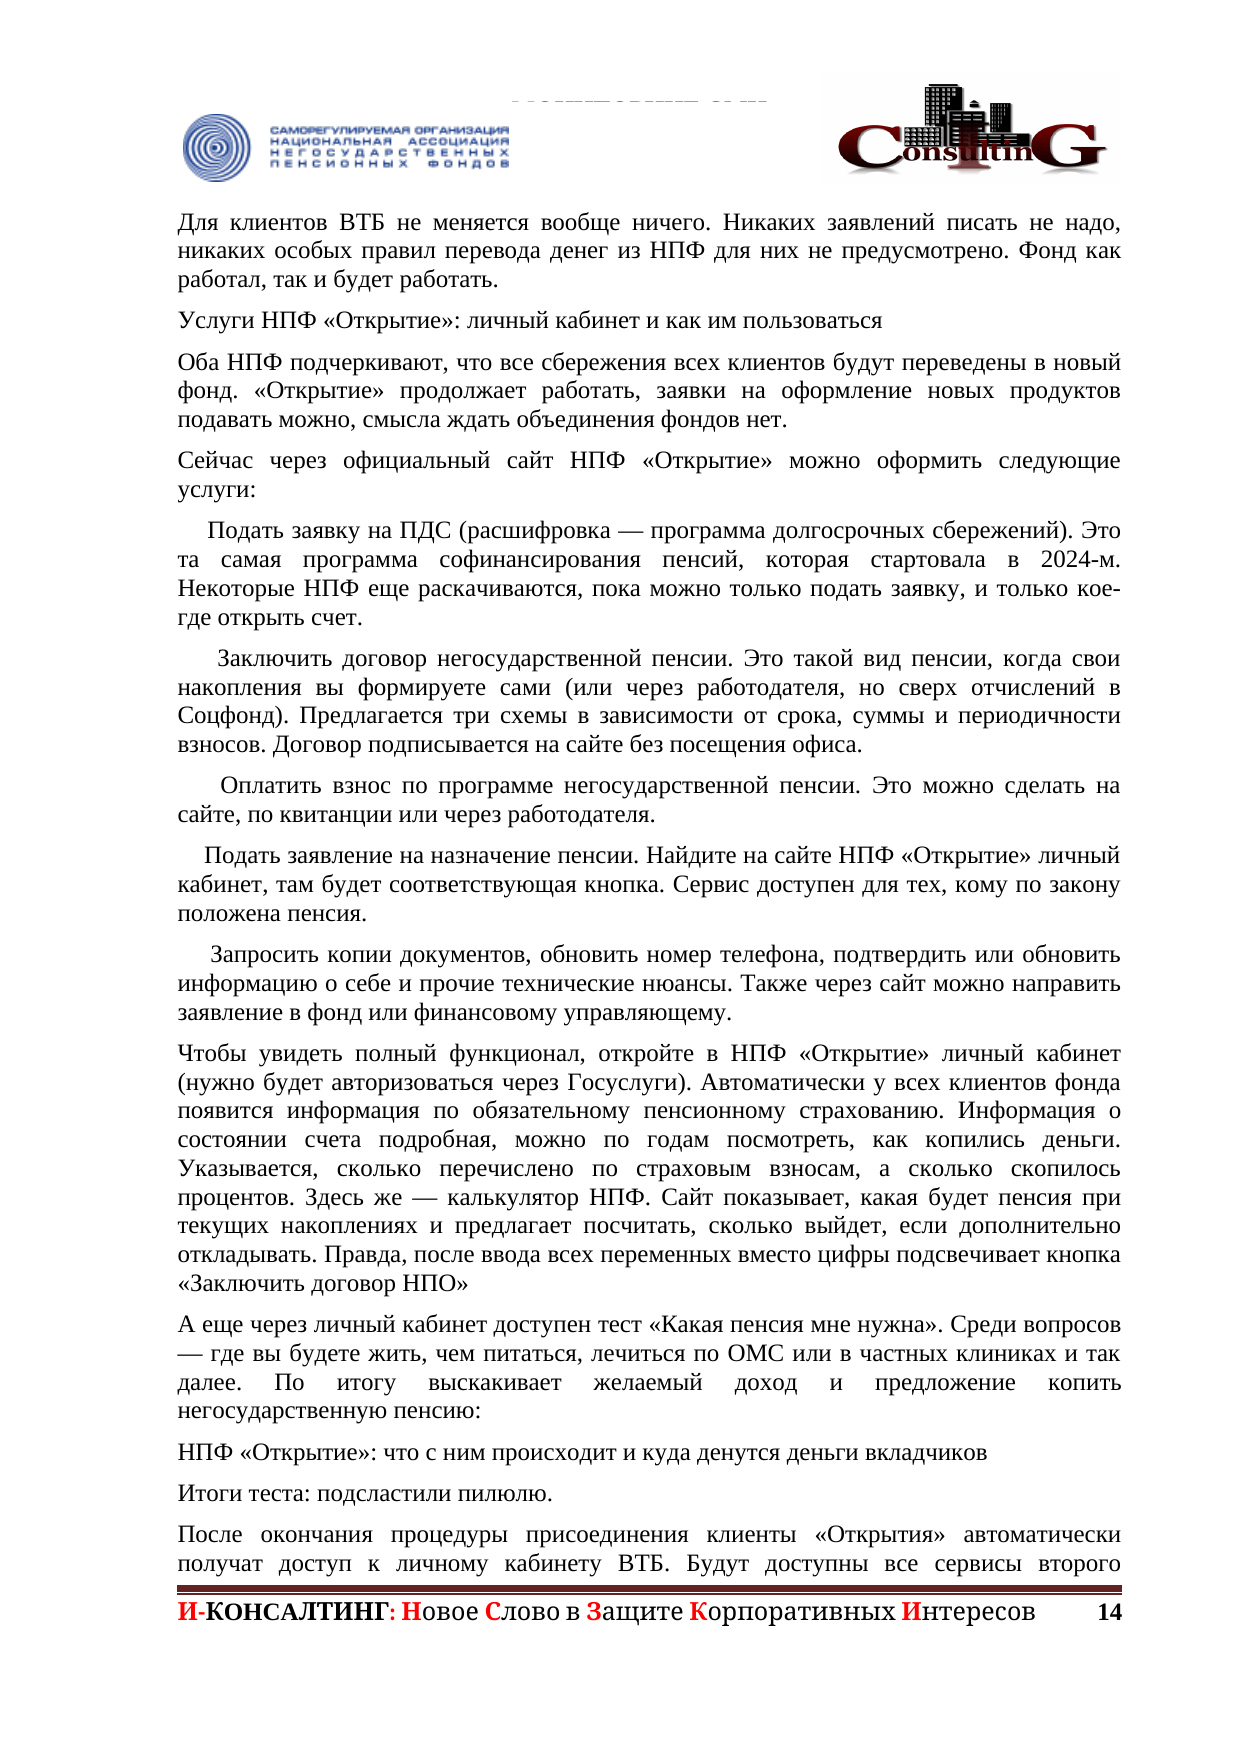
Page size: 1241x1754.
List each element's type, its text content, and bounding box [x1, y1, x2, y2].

text Запросить копии документов, обновить номер телефона, подтвердить или обновить информацию о себе и прочие технические нюансы. Также через сайт можно направить заявление в фонд или финансовому управляющему. [177, 939, 1122, 1026]
picture [183, 114, 509, 182]
text Сейчас через официальный сайт НПФ «Открытие» можно оформить следующие услуги: [177, 446, 1122, 503]
text А еще через личный кабинет доступен тест «Какая пенсия мне нужна». Среди вопросов — где вы будете жить, чем питаться, лечиться по ОМС или в частных клиниках и так далее. По итогу выскакивает желаемый доход и предложение копить негосударственную пенсию: [177, 1309, 1122, 1424]
text Оплатить взнос по программе негосударственной пенсии. Это можно сделать на сайте, по квитанции или через работодателя. [177, 771, 1122, 828]
text Чтобы увидеть полный функционал, откройте в НПФ «Открытие» личный кабинет (нужно будет авторизоваться через Госуслуги). Автоматически у всех клиентов фонда появится информация по обязательному пенсионному страхованию. Информация о состоянии счета подробная, можно по годам посмотреть, как копились деньги. Указывается, сколько перечислено по страховым взносам, а сколько скопилось процентов. Здесь же — калькулятор НПФ. Сайт показывает, какая будет пенсия при текущих накоплениях и предлагает посчитать, сколько выйдет, если дополнительно откладывать. Правда, после ввода всех переменных вместо цифры подсвечивает кнопка «Заключить договор НПО» [177, 1038, 1122, 1297]
text Услуги НПФ «Открытие»: личный кабинет и как им пользоваться [177, 306, 1122, 334]
text Подать заявку на ПДС (расшифровка — программа долгосрочных сбережений). Это та самая программа софинансирования пенсий, которая стартовала в 2024-м. Некоторые НПФ еще раскачиваются, пока можно только подать заявку, и только кое-где открыть счет. [177, 516, 1122, 631]
text Итоги теста: подсластили пилюлю. [177, 1478, 1122, 1507]
text Оба НПФ подчеркивают, что все сбережения всех клиентов будут переведены в новый фонд. «Открытие» продолжает работать, заявки на оформление новых продуктов подавать можно, смысла ждать объединения фондов нет. [177, 347, 1122, 433]
text Для клиентов ВТБ не меняется вообще ничего. Никаких заявлений писать не надо, никаких особых правил перевода денег из НПФ для них не предусмотрено. Фонд как работал, так и будет работать. [177, 207, 1122, 293]
text НПФ «Открытие»: что с ним происходит и куда денутся деньги вкладчиков [177, 1437, 1122, 1466]
text Подать заявление на назначение пенсии. Найдите на сайте НПФ «Открытие» личный кабинет, там будет соответствующая кнопка. Сервис доступен для тех, кому по закону положена пенсия. [177, 841, 1122, 927]
picture [821, 73, 1122, 182]
text Заключить договор негосударственной пенсии. Это такой вид пенсии, когда свои накопления вы формируете сами (или через работодателя, но сверх отчислений в Соцфонд). Предлагается три схемы в зависимости от срока, суммы и периодичности взносов. Договор подписывается на сайте без посещения офиса. [177, 643, 1122, 758]
